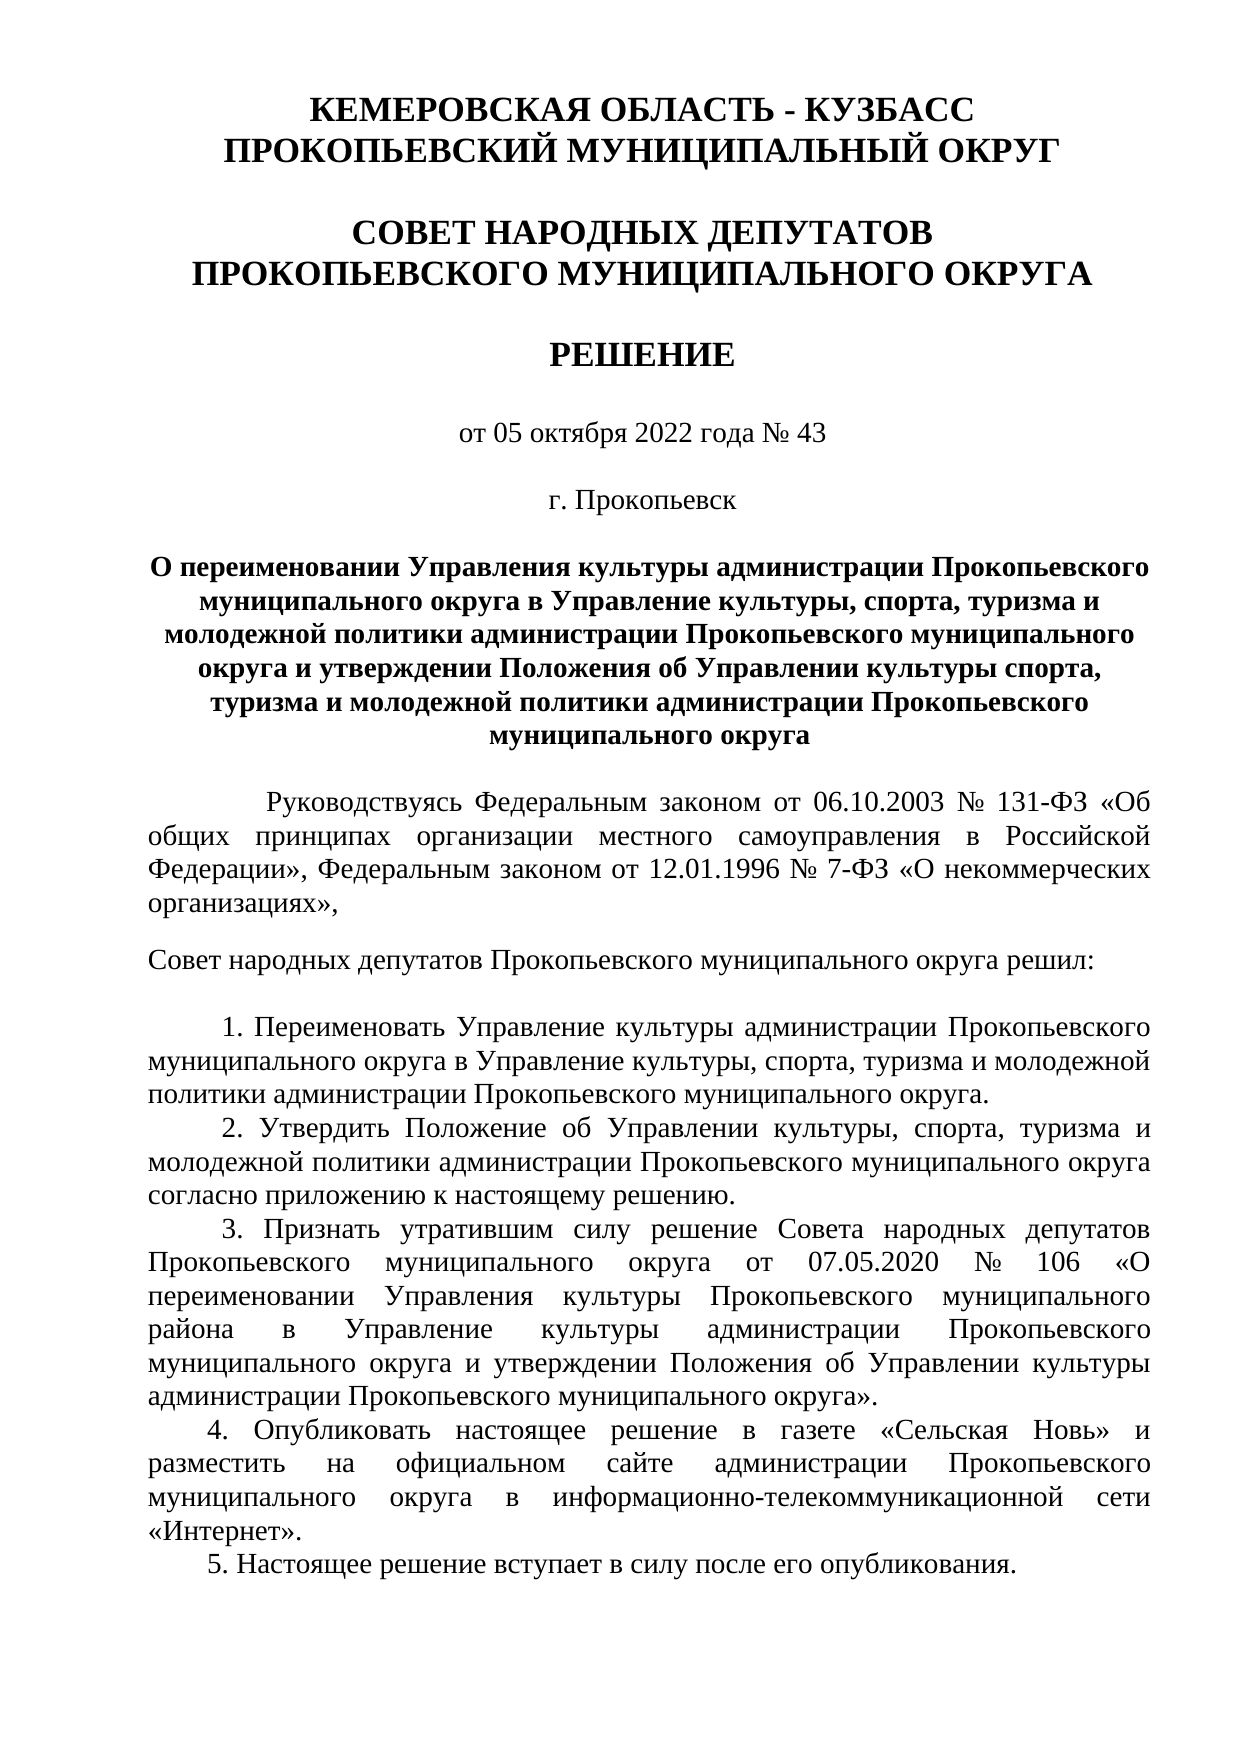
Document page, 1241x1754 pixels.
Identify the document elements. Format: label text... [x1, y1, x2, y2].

text 5. Настоящее решение вступает в силу после его опубликования. [207, 1546, 1152, 1580]
text ПРОКОПЬЕВСКОГО МУНИЦИПАЛЬНОГО ОКРУГА [148, 252, 1137, 293]
text Совет народных депутатов Прокопьевского муниципального округа решил: [148, 942, 1137, 976]
subtitle Руководствуясь Федеральным законом от 06.10.2003 № 131-ФЗ «Об общих принципах организации местного самоуправления в Российской Федерации», Федеральным законом от 12.01.1996 № 7-ФЗ «О некоммерческих организациях», [148, 784, 1152, 918]
text СОВЕТ НАРОДНЫХ ДЕПУТАТОВ [148, 211, 1137, 252]
text от 05 октября 2022 года № 43 [148, 415, 1137, 449]
text 3. Признать утратившим силу решение Совета народных депутатов Прокопьевского муниципального округа от 07.05.2020 № 106 «О переименовании Управления культуры Прокопьевского муниципального района в Управление культуры администрации Прокопьевского муниципального округа и утверждении Положения об Управлении культуры администрации Прокопьевского муниципального округа». [148, 1211, 1152, 1412]
text ПРОКОПЬЕВСКИЙ МУНИЦИПАЛЬНЫЙ ОКРУГ [148, 129, 1137, 170]
text КЕМЕРОВСКАЯ ОБЛАСТЬ - КУЗБАСС [148, 89, 1137, 129]
text 1. Переименовать Управление культуры администрации Прокопьевского муниципального округа в Управление культуры, спорта, туризма и молодежной политики администрации Прокопьевского муниципального округа. [148, 1009, 1152, 1110]
text 4. Опубликовать настоящее решение в газете «Сельская Новь» и разместить на официальном сайте администрации Прокопьевского муниципального округа в информационно-телекоммуникационной сети «Интернет». [148, 1412, 1152, 1546]
text 2. Утвердить Положение об Управлении культуры, спорта, туризма и молодежной политики администрации Прокопьевского муниципального округа согласно приложению к настоящему решению. [148, 1110, 1152, 1211]
text РЕШЕНИЕ [148, 334, 1137, 374]
text О переименовании Управления культуры администрации Прокопьевского муниципального округа в Управление культуры, спорта, туризма и молодежной политики администрации Прокопьевского муниципального округа и утверждении Положения об Управлении культуры спорта, туризма и молодежной политики администрации Прокопьевского муниципального округа [148, 549, 1152, 751]
text г. Прокопьевск [148, 482, 1137, 516]
